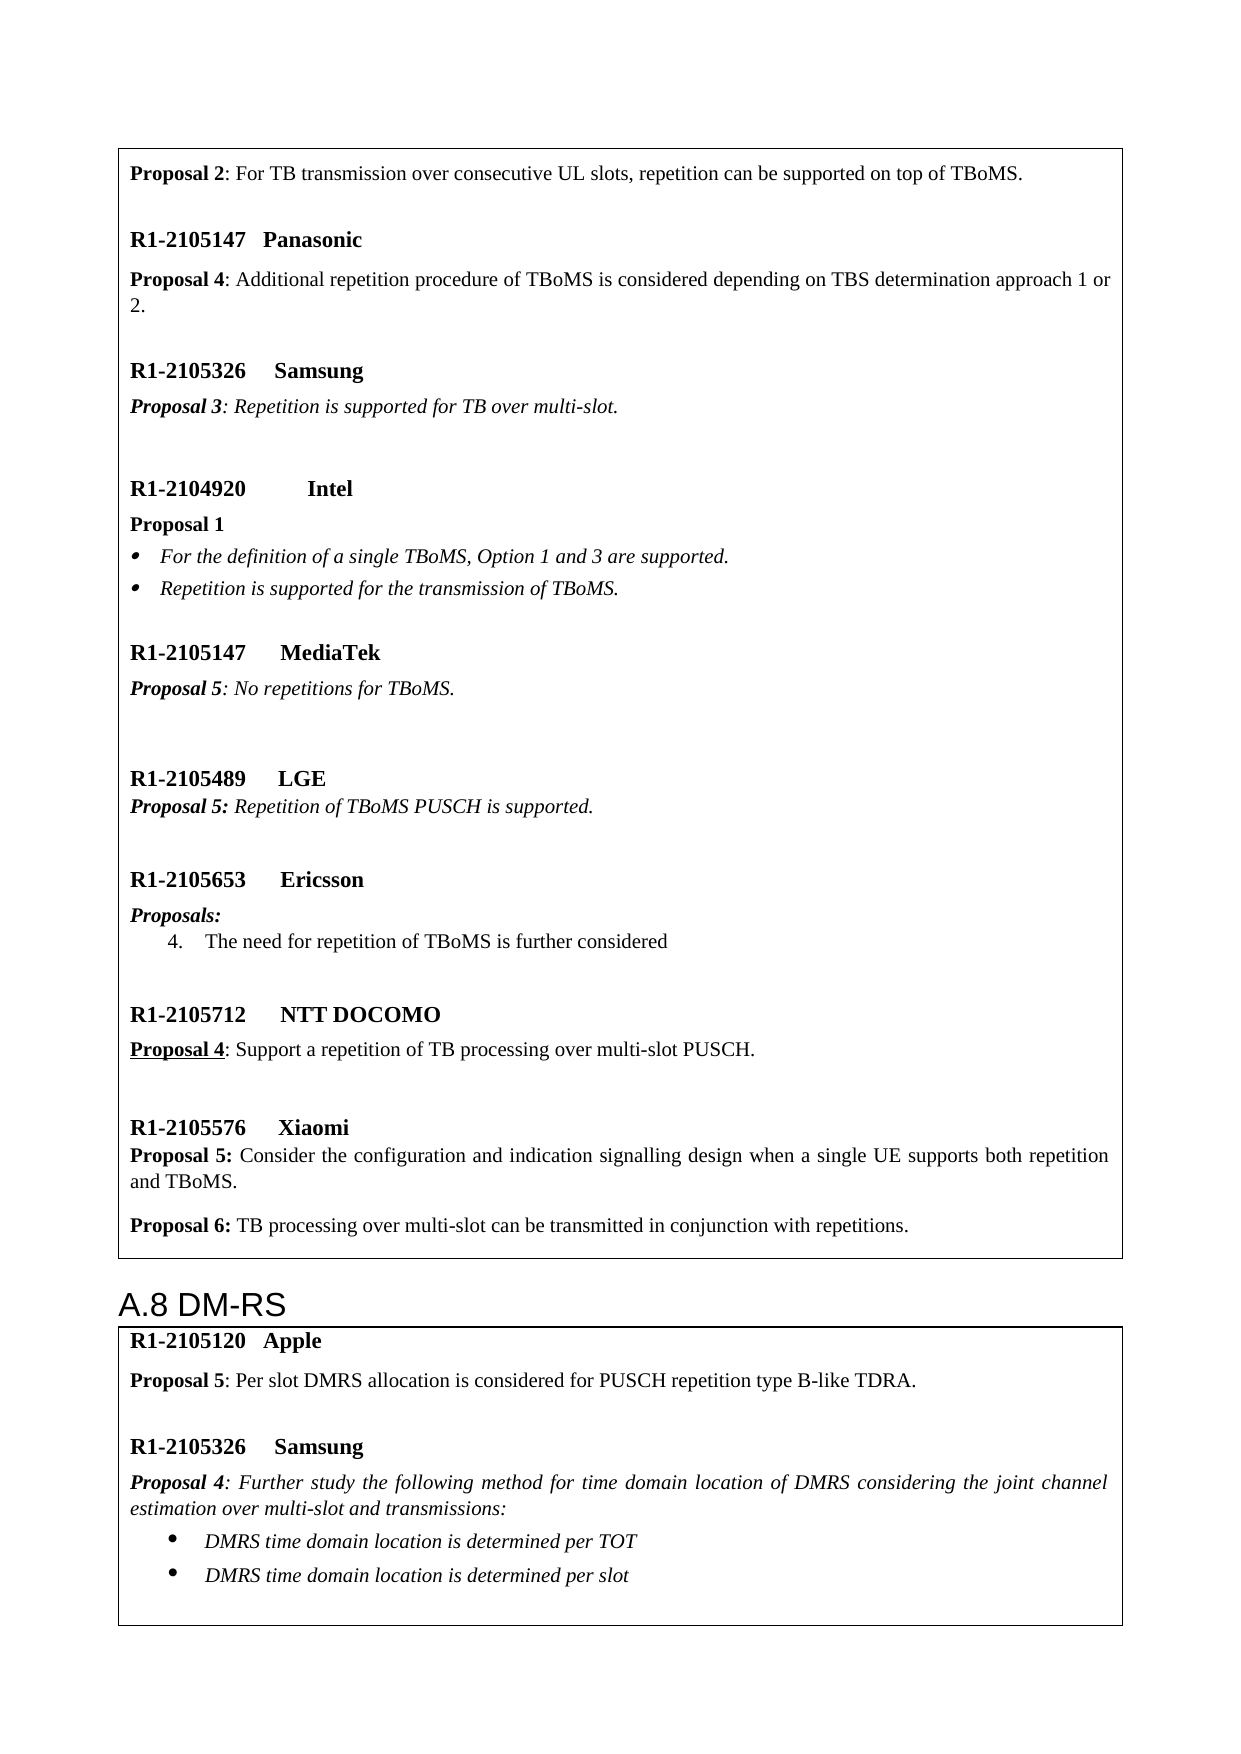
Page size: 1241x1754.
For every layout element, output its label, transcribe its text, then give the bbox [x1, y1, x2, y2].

subtitle A.8 DM-RS [118, 1285, 1122, 1323]
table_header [119, 1328, 1122, 1625]
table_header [119, 149, 1122, 1258]
